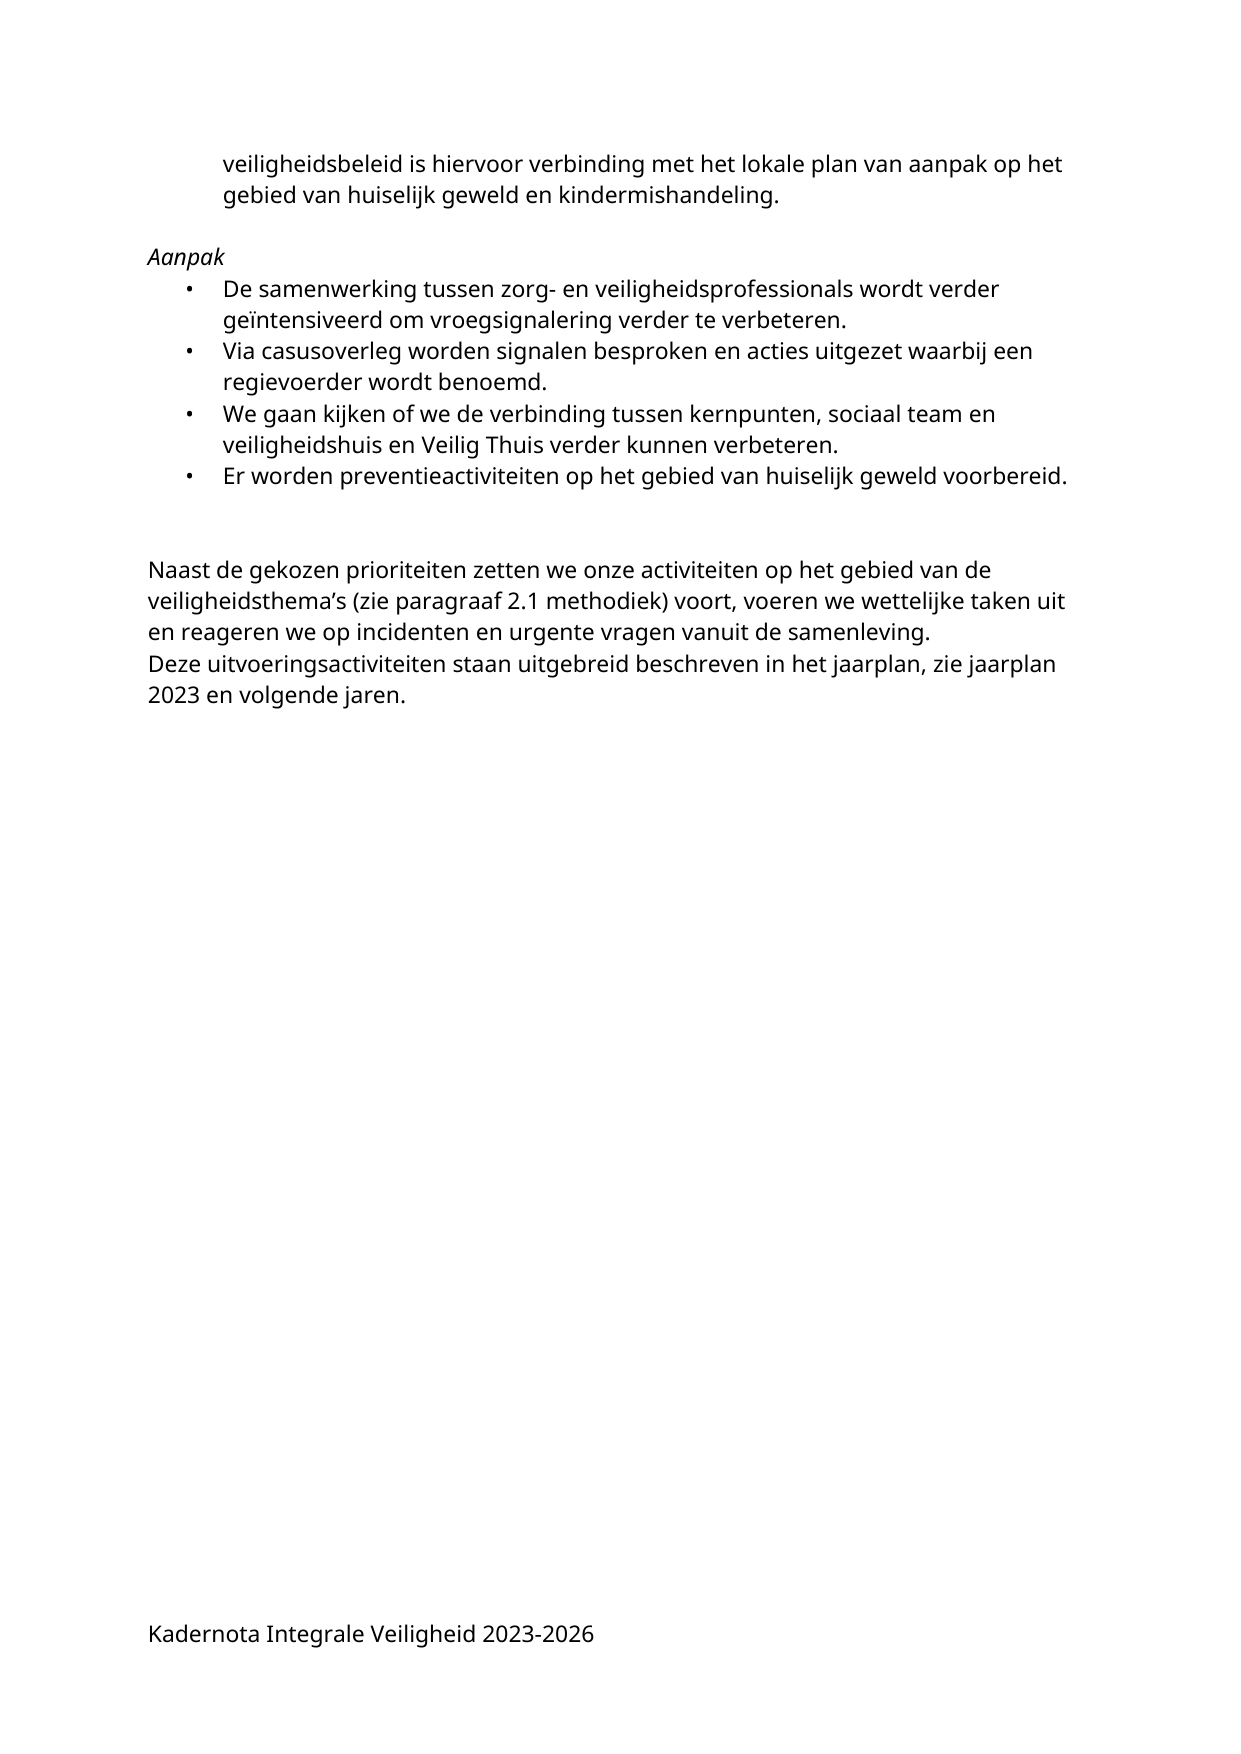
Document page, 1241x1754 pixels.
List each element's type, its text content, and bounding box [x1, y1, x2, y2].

list De samenwerking tussen zorg- en veiligheidsprofessionals wordt verder geïntensiveerd om vroegsignalering verder te verbeteren. [185, 273, 1093, 335]
list Via casusoverleg worden signalen besproken en acties uitgezet waarbij een regievoerder wordt benoemd. [185, 335, 1093, 398]
text Naast de gekozen prioriteiten zetten we onze activiteiten op het gebied van de veiligheidsthema’s (zie paragraaf 2.1 methodiek) voort, voeren we wettelijke taken uit en reageren we op incidenten en urgente vragen vanuit de samenleving. [148, 554, 1093, 648]
text Deze uitvoeringsactiviteiten staan uitgebreid beschreven in het jaarplan, zie jaarplan 2023 en volgende jaren. [148, 648, 1093, 710]
text Aanpak [148, 241, 1093, 273]
list We gaan kijken of we de verbinding tussen kernpunten, sociaal team en veiligheidshuis en Veilig Thuis verder kunnen verbeteren. [185, 398, 1093, 460]
list Er worden preventieactiviteiten op het gebied van huiselijk geweld voorbereid. [185, 460, 1093, 491]
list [185, 148, 1093, 210]
